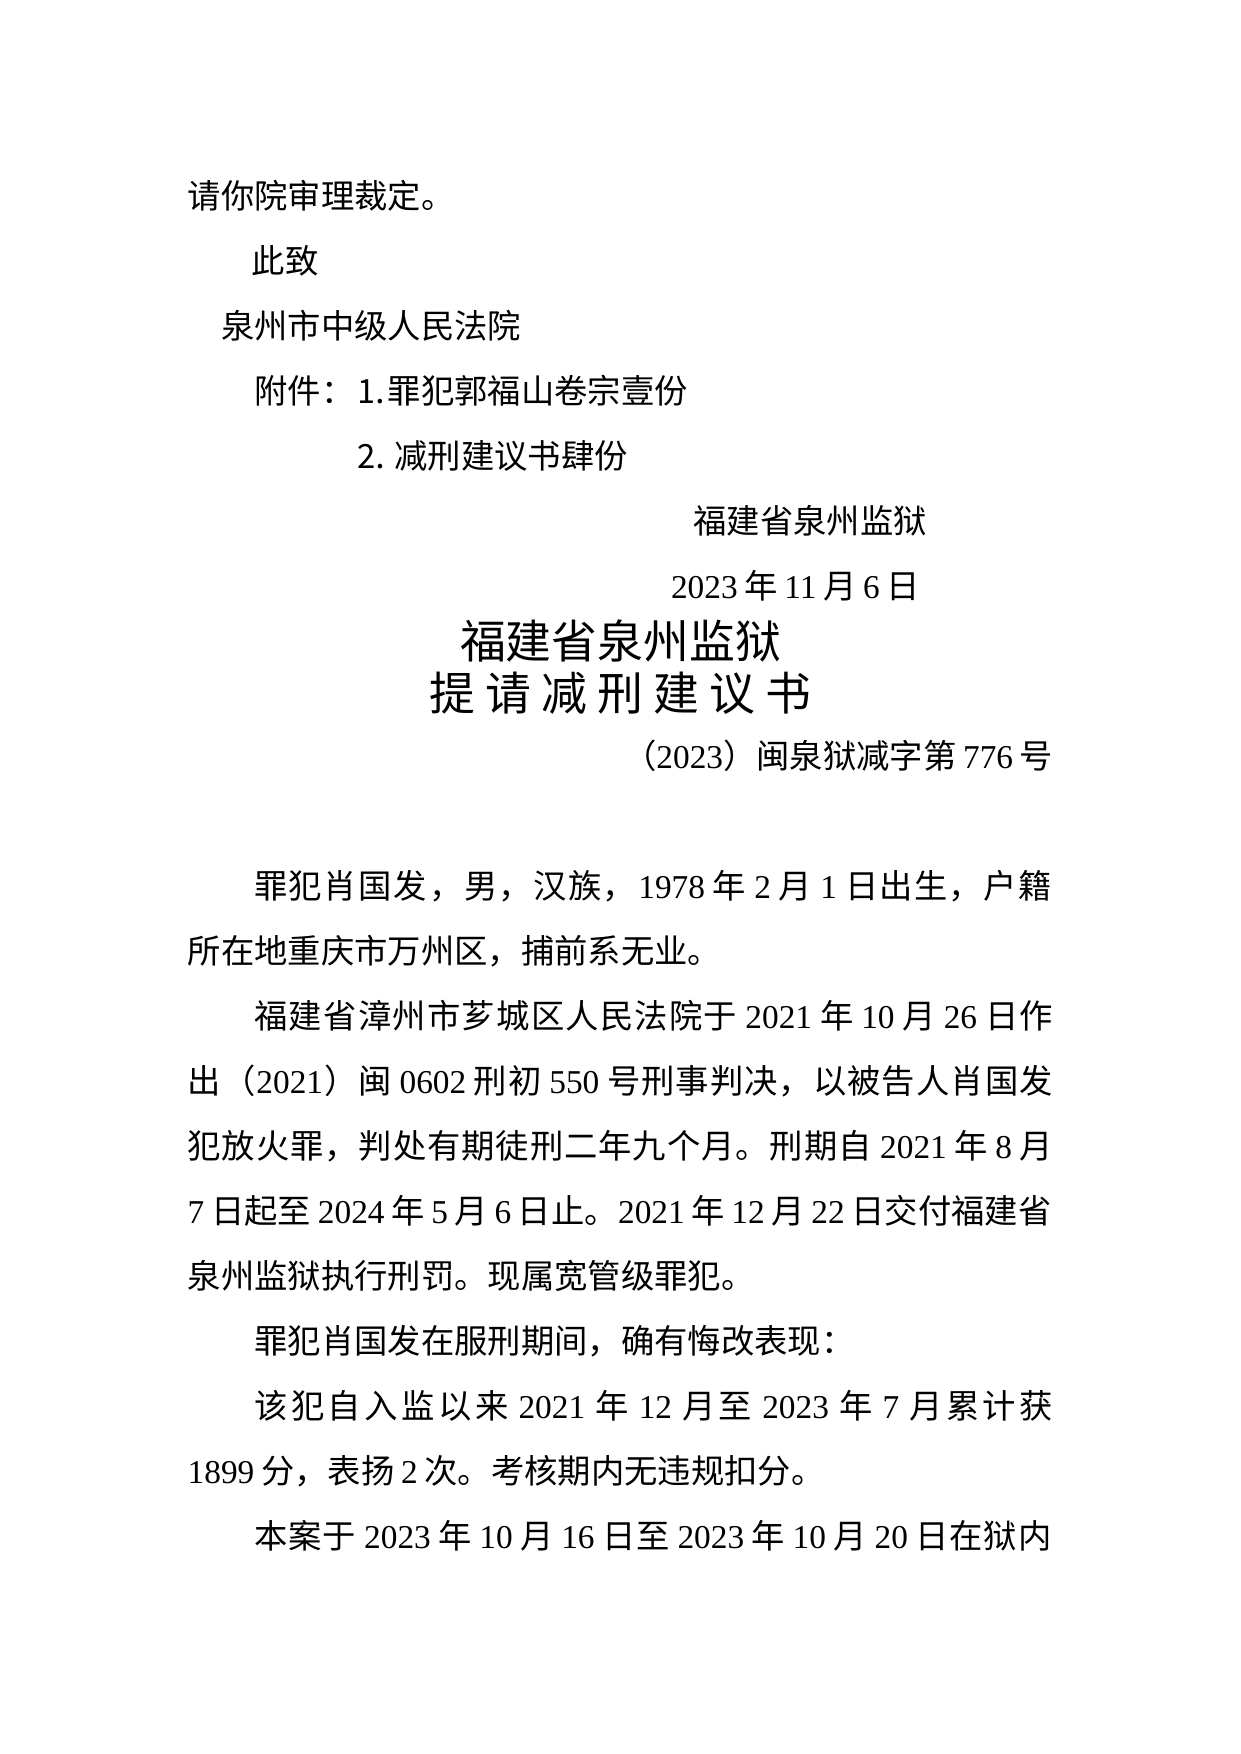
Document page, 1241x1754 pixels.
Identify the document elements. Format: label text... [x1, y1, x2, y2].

text 提 请 减 刑 建 议 书 [187, 669, 1053, 721]
text 福建省泉州监狱 [187, 487, 926, 552]
text 福建省漳州市芗城区人民法院于2021年10月26日作出（2021）闽0602刑初550号刑事判决，以被告人肖国发犯放火罪，判处有期徒刑二年九个月。刑期自2021年8月7日起至2024年5月6日止。2021年12月22日交付福建省泉州监狱执行刑罚。现属宽管级罪犯。 [187, 981, 1053, 1306]
text 罪犯肖国发在服刑期间，确有悔改表现： [187, 1306, 1053, 1371]
text 福建省泉州监狱 [187, 617, 1053, 669]
text ⒉减刑建议书肆份 [187, 422, 1058, 487]
text 泉州市中级人民法院 [187, 292, 1058, 357]
text 附件：⒈罪犯郭福山卷宗壹份 [187, 357, 1053, 422]
text 2023年11月6日 [187, 552, 919, 617]
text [187, 1501, 1053, 1566]
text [187, 162, 1053, 227]
text 此致 [187, 227, 1058, 292]
text 罪犯肖国发，男，汉族，1978年2月1日出生，户籍所在地重庆市万州区，捕前系无业。 [187, 851, 1053, 981]
text （2023）闽泉狱减字第776号 [187, 721, 1053, 786]
text 该犯自入监以来2021年12月至2023年7月累计获1899分，表扬2次。考核期内无违规扣分。 [187, 1371, 1053, 1501]
